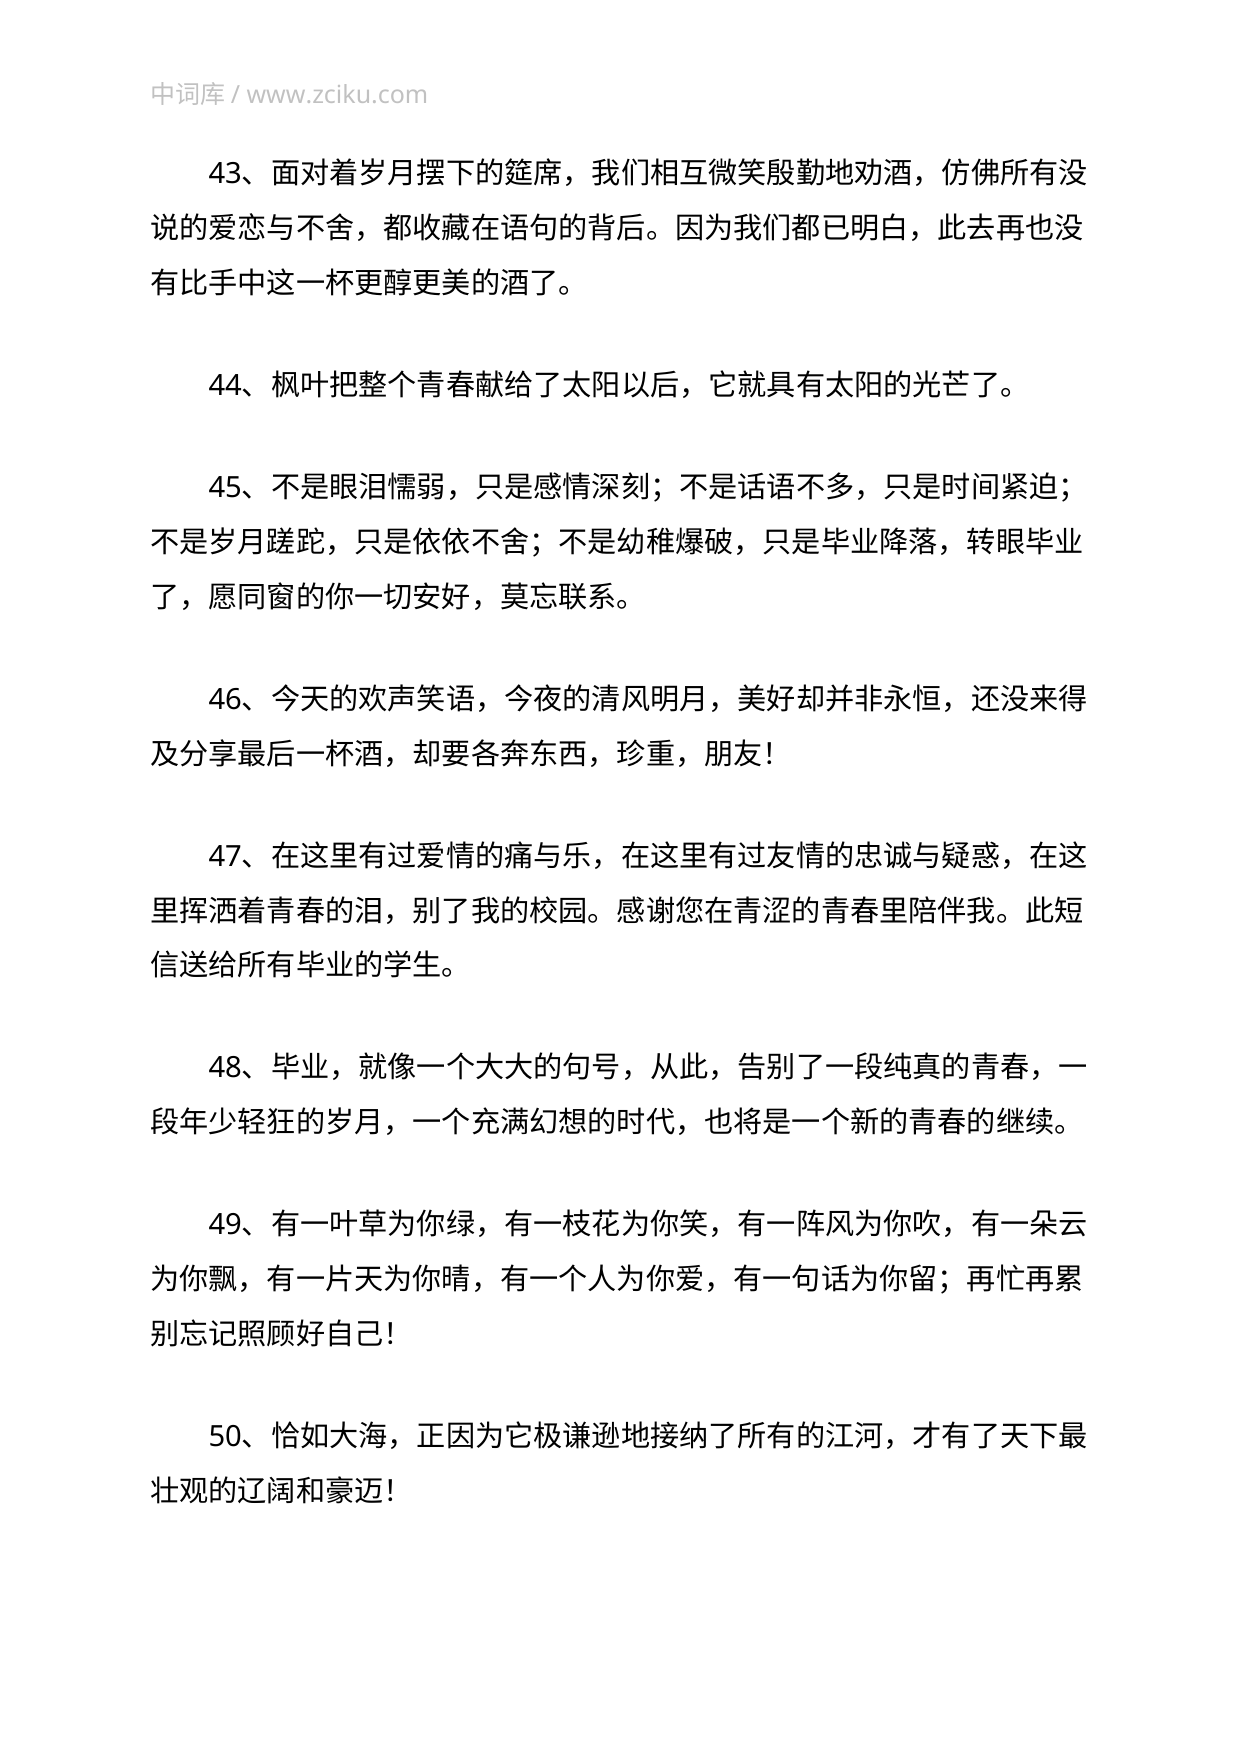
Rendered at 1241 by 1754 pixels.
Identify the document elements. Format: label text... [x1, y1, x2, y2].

text 49、有一叶草为你绿，有一枝花为你笑，有一阵风为你吹，有一朵云为你飘，有一片天为你晴，有一个人为你爱，有一句话为你留；再忙再累别忘记照顾好自己！ [150, 1201, 1090, 1353]
text 46、今天的欢声笑语，今夜的清风明月，美好却并非永恒，还没来得及分享最后一杯酒，却要各奔东西，珍重，朋友！ [150, 675, 1090, 773]
text 50、恰如大海，正因为它极谦逊地接纳了所有的江河，才有了天下最壮观的辽阔和豪迈！ [150, 1412, 1090, 1509]
text 43、面对着岁月摆下的筵席，我们相互微笑殷勤地劝酒，仿佛所有没说的爱恋与不舍，都收藏在语句的背后。因为我们都已明白，此去再也没有比手中这一杯更醇更美的酒了。 [150, 150, 1090, 302]
text 47、在这里有过爱情的痛与乐，在这里有过友情的忠诚与疑惑，在这里挥洒着青春的泪，别了我的校园。感谢您在青涩的青春里陪伴我。此短信送给所有毕业的学生。 [150, 832, 1090, 984]
text 44、枫叶把整个青春献给了太阳以后，它就具有太阳的光芒了。 [150, 362, 1090, 404]
text 48、毕业，就像一个大大的句号，从此，告别了一段纯真的青春，一段年少轻狂的岁月，一个充满幻想的时代，也将是一个新的青春的继续。 [150, 1044, 1090, 1141]
text 45、不是眼泪懦弱，只是感情深刻；不是话语不多，只是时间紧迫；不是岁月蹉跎，只是依依不舍；不是幼稚爆破，只是毕业降落，转眼毕业了，愿同窗的你一切安好，莫忘联系。 [150, 464, 1090, 616]
